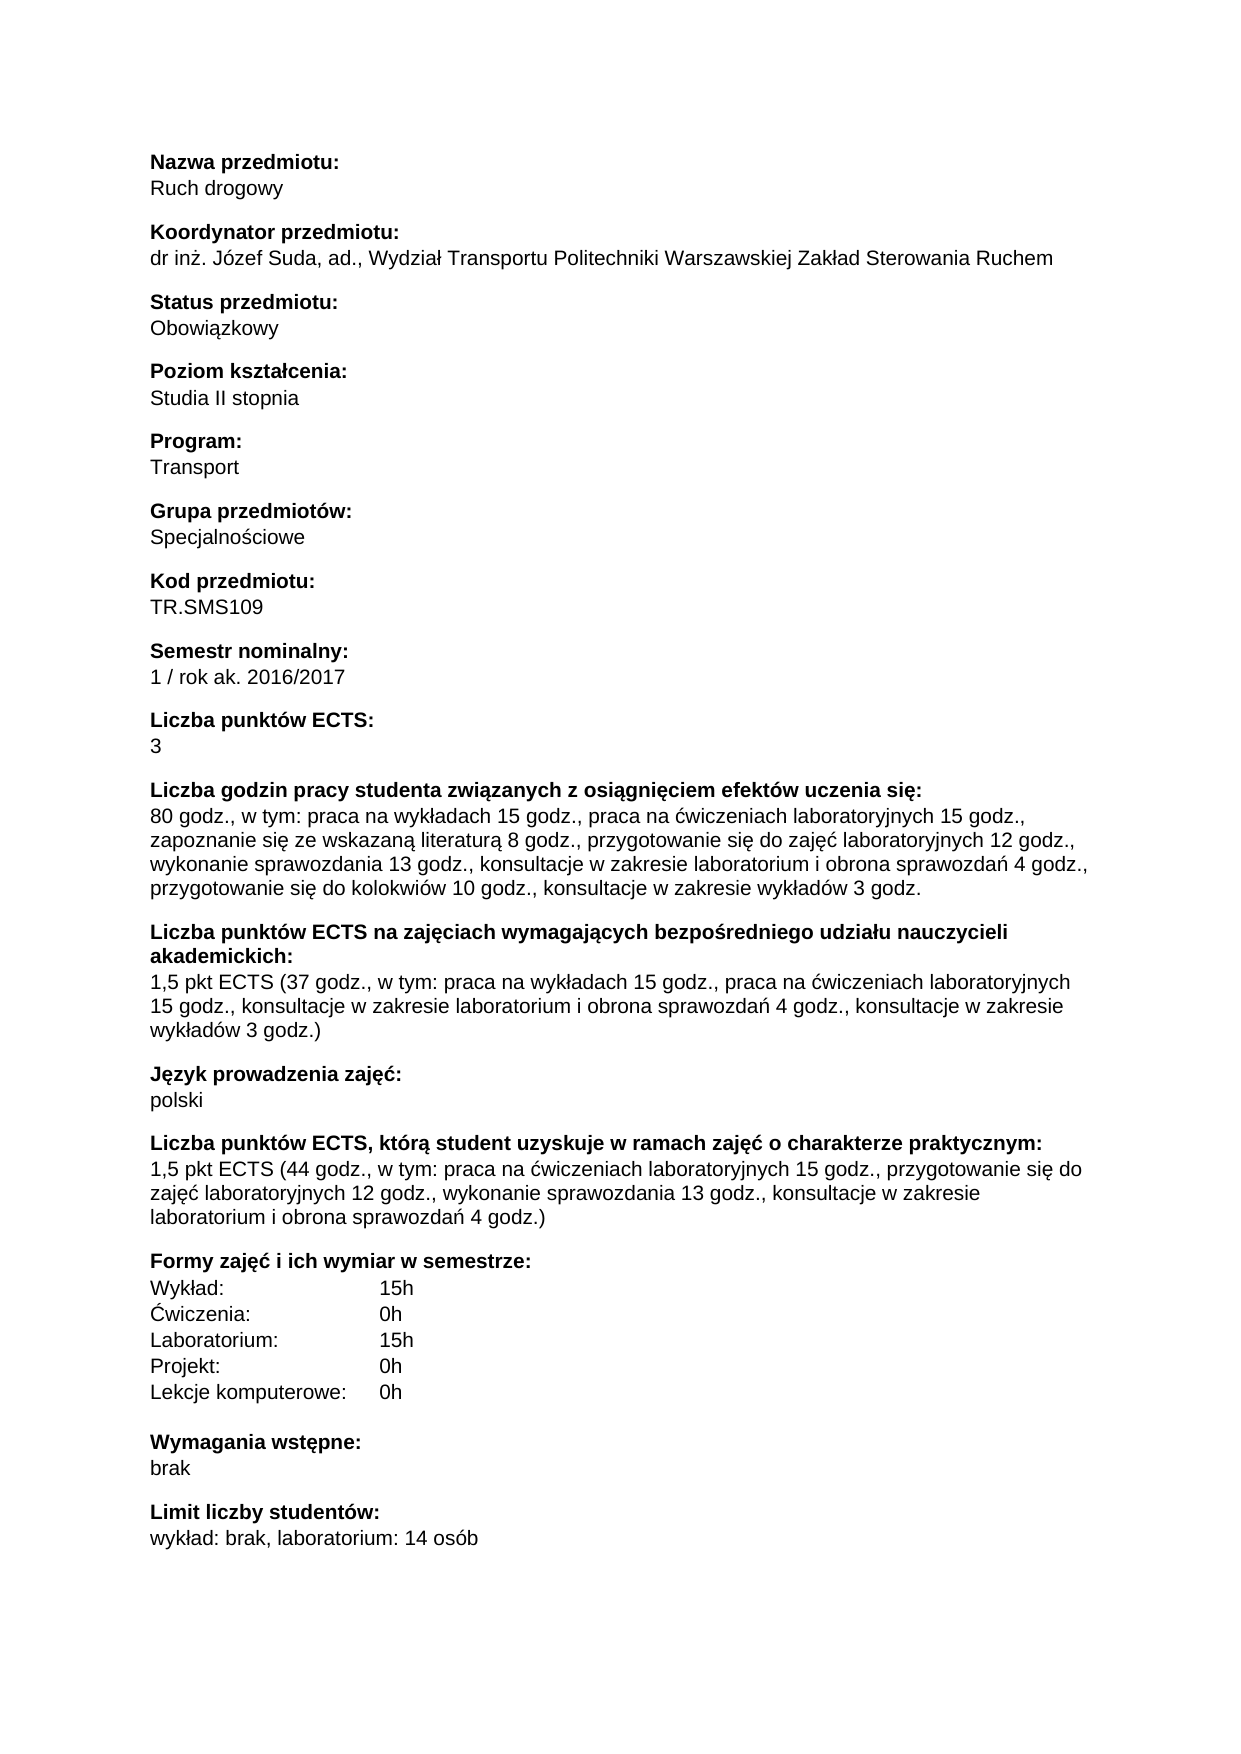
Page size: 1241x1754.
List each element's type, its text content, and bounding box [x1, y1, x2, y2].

text 3 [150, 734, 1090, 758]
text Liczba punktów ECTS: [150, 708, 1090, 732]
text 1,5 pkt ECTS (37 godz., w tym: praca na wykładach 15 godz., praca na ćwiczeniach laboratoryjnych 15 godz., konsultacje w zakresie laboratorium i obrona sprawozdań 4 godz., konsultacje w zakresie wykładów 3 godz.) [150, 970, 1090, 1042]
text Język prowadzenia zajęć: [150, 1061, 1090, 1085]
text Formy zajęć i ich wymiar w semestrze: [150, 1249, 1090, 1273]
table_cell 0h [369, 1300, 597, 1326]
text Poziom kształcenia: [150, 359, 1090, 383]
table_cell 15h [369, 1326, 597, 1352]
text Liczba punktów ECTS na zajęciach wymagających bezpośredniego udziału nauczycieli akademickich: [150, 920, 1090, 968]
table_cell 0h [369, 1378, 597, 1404]
text Wymagania wstępne: [150, 1430, 1090, 1454]
text Studia II stopnia [150, 385, 1090, 409]
table_cell Lekcje komputerowe: [140, 1380, 367, 1404]
table_cell Ćwiczenia: [140, 1302, 367, 1326]
text Liczba godzin pracy studenta związanych z osiągnięciem efektów uczenia się: [150, 778, 1090, 802]
text Grupa przedmiotów: [150, 499, 1090, 523]
text Ruch drogowy [150, 176, 1090, 200]
text wykład: brak, laboratorium: 14 osób [150, 1526, 1090, 1549]
text 1 / rok ak. 2016/2017 [150, 664, 1090, 688]
table_cell 0h [369, 1352, 597, 1378]
text Nazwa przedmiotu: [150, 150, 1090, 174]
text Limit liczby studentów: [150, 1499, 1090, 1523]
text Liczba punktów ECTS, którą student uzyskuje w ramach zajęć o charakterze praktycznym: [150, 1131, 1090, 1155]
text Obowiązkowy [150, 316, 1090, 339]
text Specjalnościowe [150, 525, 1090, 549]
text Kod przedmiotu: [150, 569, 1090, 593]
text Transport [150, 455, 1090, 479]
table_header 15h [369, 1276, 597, 1300]
text 1,5 pkt ECTS (44 godz., w tym: praca na ćwiczeniach laboratoryjnych 15 godz., przygotowanie się do zajęć laboratoryjnych 12 godz., wykonanie sprawozdania 13 godz., konsultacje w zakresie laboratorium i obrona sprawozdań 4 godz.) [150, 1157, 1090, 1229]
text Semestr nominalny: [150, 638, 1090, 662]
text Koordynator przedmiotu: [150, 220, 1090, 244]
text polski [150, 1087, 1090, 1111]
table_cell Projekt: [140, 1354, 367, 1378]
text Status przedmiotu: [150, 289, 1090, 313]
text 80 godz., w tym: praca na wykładach 15 godz., praca na ćwiczeniach laboratoryjnych 15 godz., zapoznanie się ze wskazaną literaturą 8 godz., przygotowanie się do zajęć laboratoryjnych 12 godz., wykonanie sprawozdania 13 godz., konsultacje w zakresie laboratorium i obrona sprawozdań 4 godz., przygotowanie się do kolokwiów 10 godz., konsultacje w zakresie wykładów 3 godz. [150, 804, 1090, 900]
text TR.SMS109 [150, 595, 1090, 619]
text brak [150, 1456, 1090, 1480]
table_header Wykład: [140, 1276, 367, 1300]
table_cell Laboratorium: [140, 1328, 367, 1352]
text Program: [150, 429, 1090, 453]
text dr inż. Józef Suda, ad., Wydział Transportu Politechniki Warszawskiej Zakład Sterowania Ruchem [150, 246, 1090, 270]
